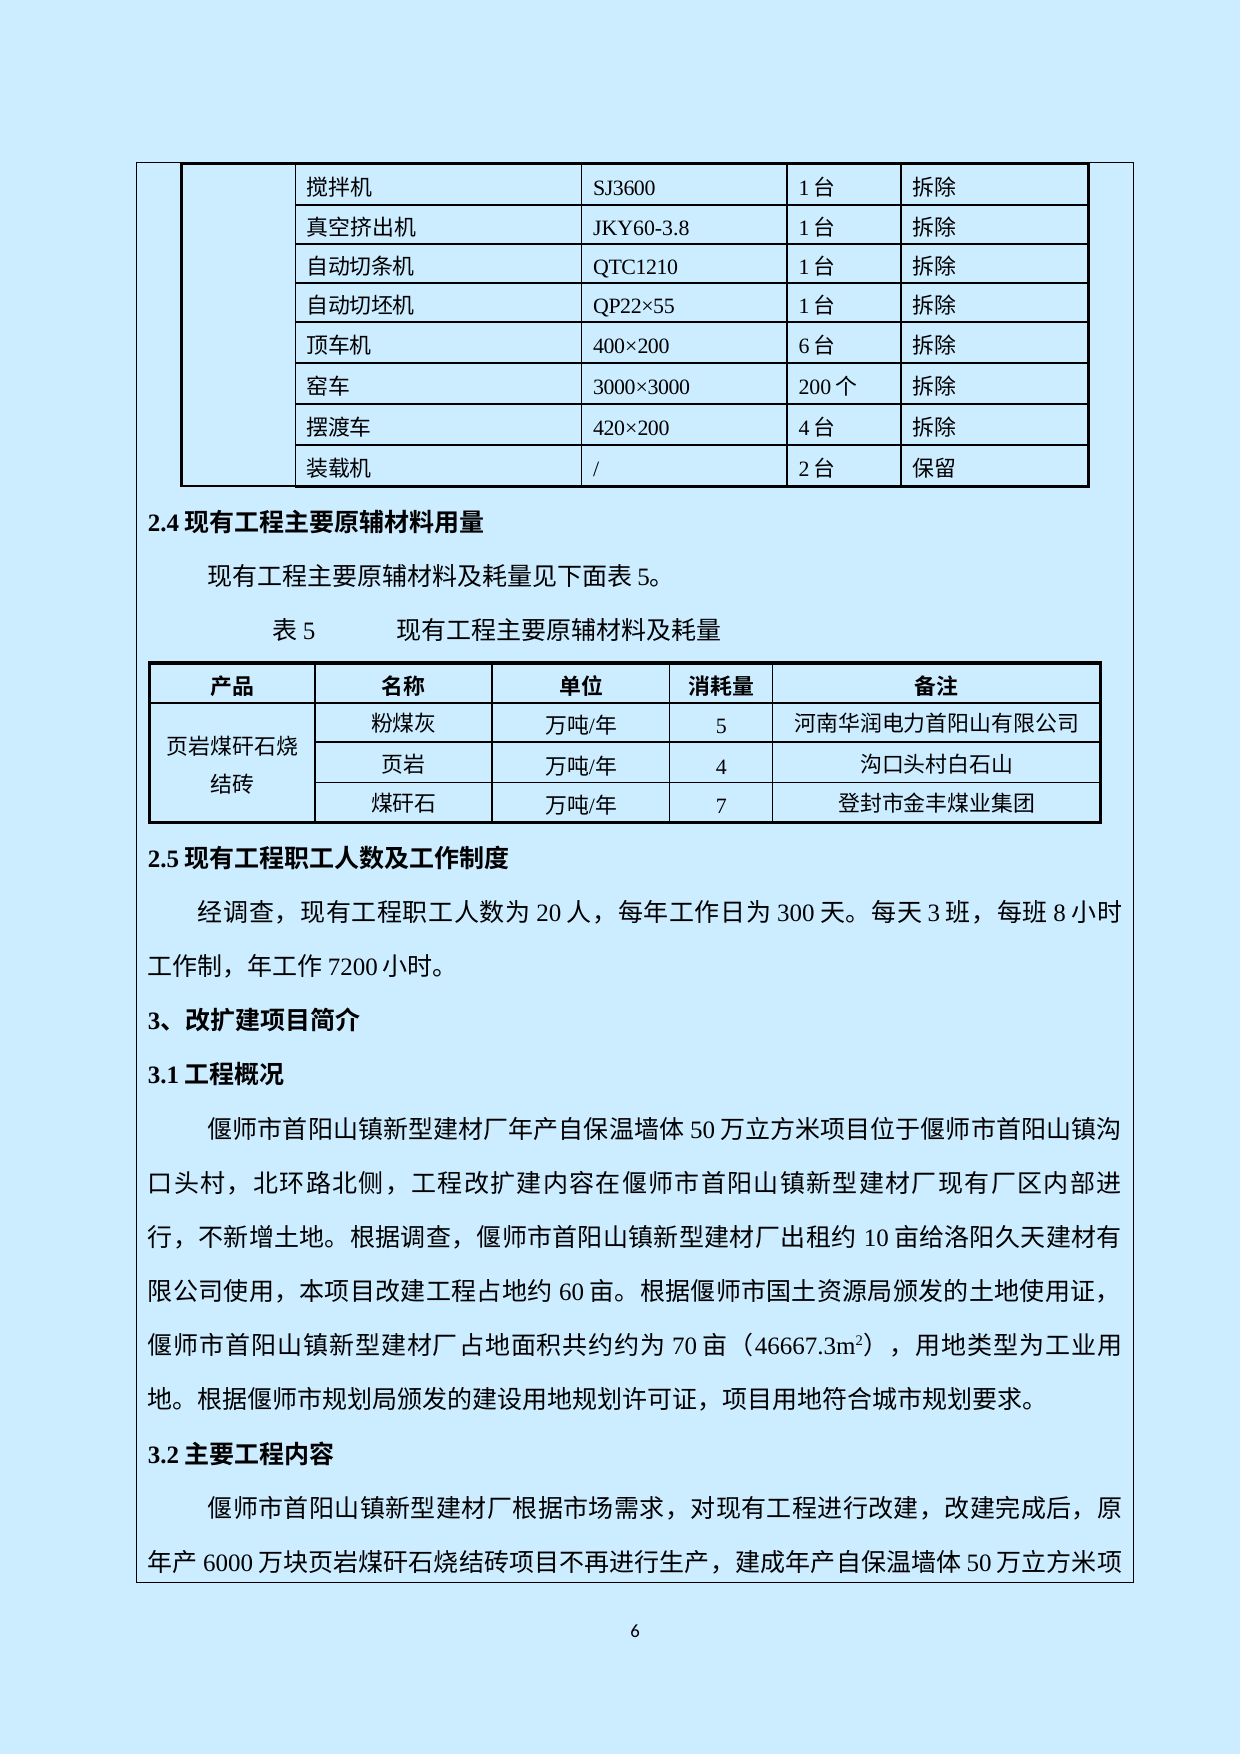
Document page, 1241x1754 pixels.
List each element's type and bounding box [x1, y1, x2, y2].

table_cell [137, 163, 1133, 1582]
